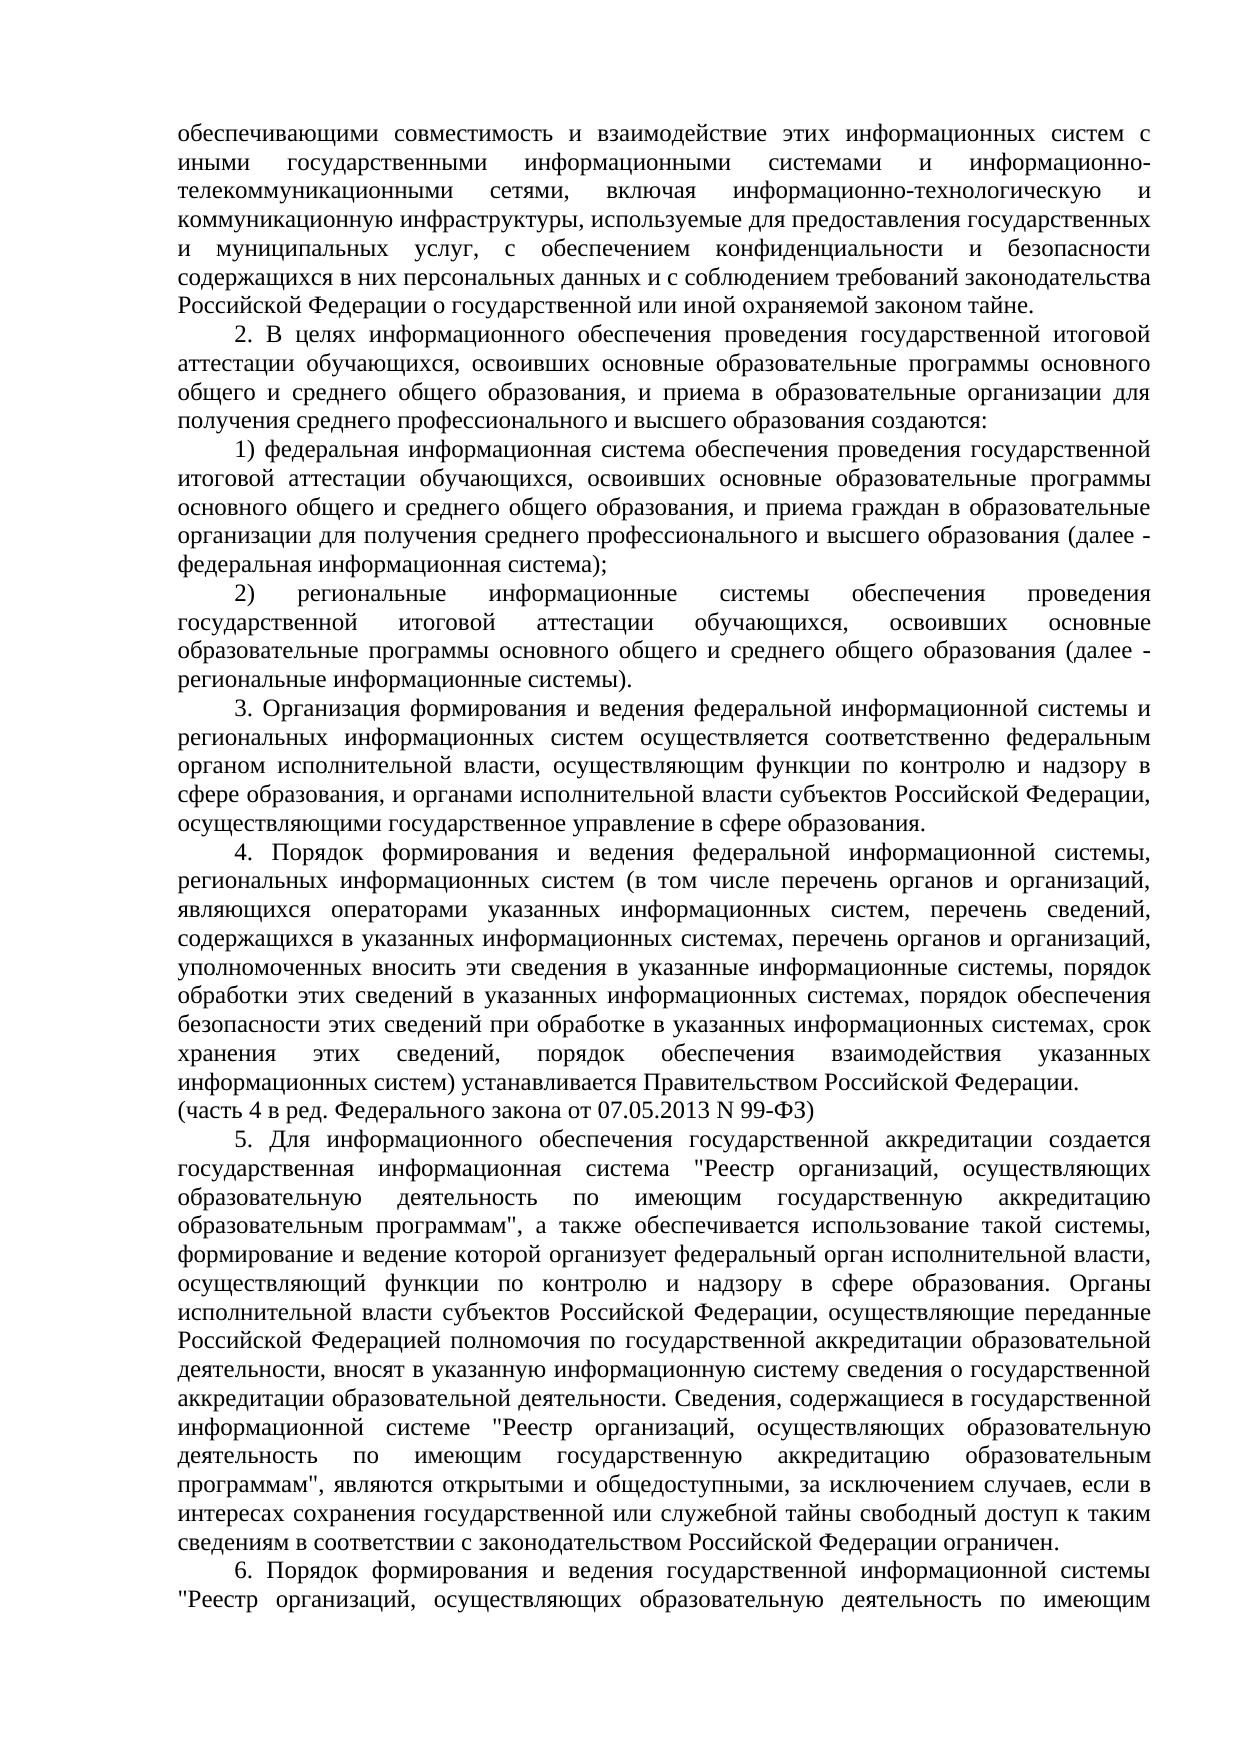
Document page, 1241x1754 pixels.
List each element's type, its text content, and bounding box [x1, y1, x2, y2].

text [177, 1556, 1152, 1613]
text 5. Для информационного обеспечения государственной аккредитации создается государственная информационная система "Реестр организаций, осуществляющих образовательную деятельность по имеющим государственную аккредитацию образовательным программам", а также обеспечивается использование такой системы, формирование и ведение которой организует федеральный орган исполнительной власти, осуществляющий функции по контролю и надзору в сфере образования. Органы исполнительной власти субъектов Российской Федерации, осуществляющие переданные Российской Федерацией полномочия по государственной аккредитации образовательной деятельности, вносят в указанную информационную систему сведения о государственной аккредитации образовательной деятельности. Сведения, содержащиеся в государственной информационной системе "Реестр организаций, осуществляющих образовательную деятельность по имеющим государственную аккредитацию образовательным программам", являются открытыми и общедоступными, за исключением случаев, если в интересах сохранения государственной или служебной тайны свободный доступ к таким сведениям в соответствии с законодательством Российской Федерации ограничен. [177, 1124, 1152, 1556]
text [177, 118, 1152, 319]
text 2) региональные информационные системы обеспечения проведения государственной итоговой аттестации обучающихся, освоивших основные образовательные программы основного общего и среднего общего образования (далее - региональные информационные системы). [177, 578, 1152, 693]
text 1) федеральная информационная система обеспечения проведения государственной итоговой аттестации обучающихся, освоивших основные образовательные программы основного общего и среднего общего образования, и приема граждан в образовательные организации для получения среднего профессионального и высшего образования (далее - федеральная информационная система); [177, 434, 1152, 578]
text 3. Организация формирования и ведения федеральной информационной системы и региональных информационных систем осуществляется соответственно федеральным органом исполнительной власти, осуществляющим функции по контролю и надзору в сфере образования, и органами исполнительной власти субъектов Российской Федерации, осуществляющими государственное управление в сфере образования. [177, 693, 1152, 837]
text 2. В целях информационного обеспечения проведения государственной итоговой аттестации обучающихся, освоивших основные образовательные программы основного общего и среднего общего образования, и приема в образовательные организации для получения среднего профессионального и высшего образования создаются: [177, 319, 1152, 434]
text 4. Порядок формирования и ведения федеральной информационной системы, региональных информационных систем (в том числе перечень органов и организаций, являющихся операторами указанных информационных систем, перечень сведений, содержащихся в указанных информационных системах, перечень органов и организаций, уполномоченных вносить эти сведения в указанные информационные системы, порядок обработки этих сведений в указанных информационных системах, порядок обеспечения безопасности этих сведений при обработке в указанных информационных системах, срок хранения этих сведений, порядок обеспечения взаимодействия указанных информационных систем) устанавливается Правительством Российской Федерации. [177, 837, 1152, 1096]
text (часть 4 в ред. Федерального закона от 07.05.2013 N 99-ФЗ) [177, 1096, 1152, 1124]
